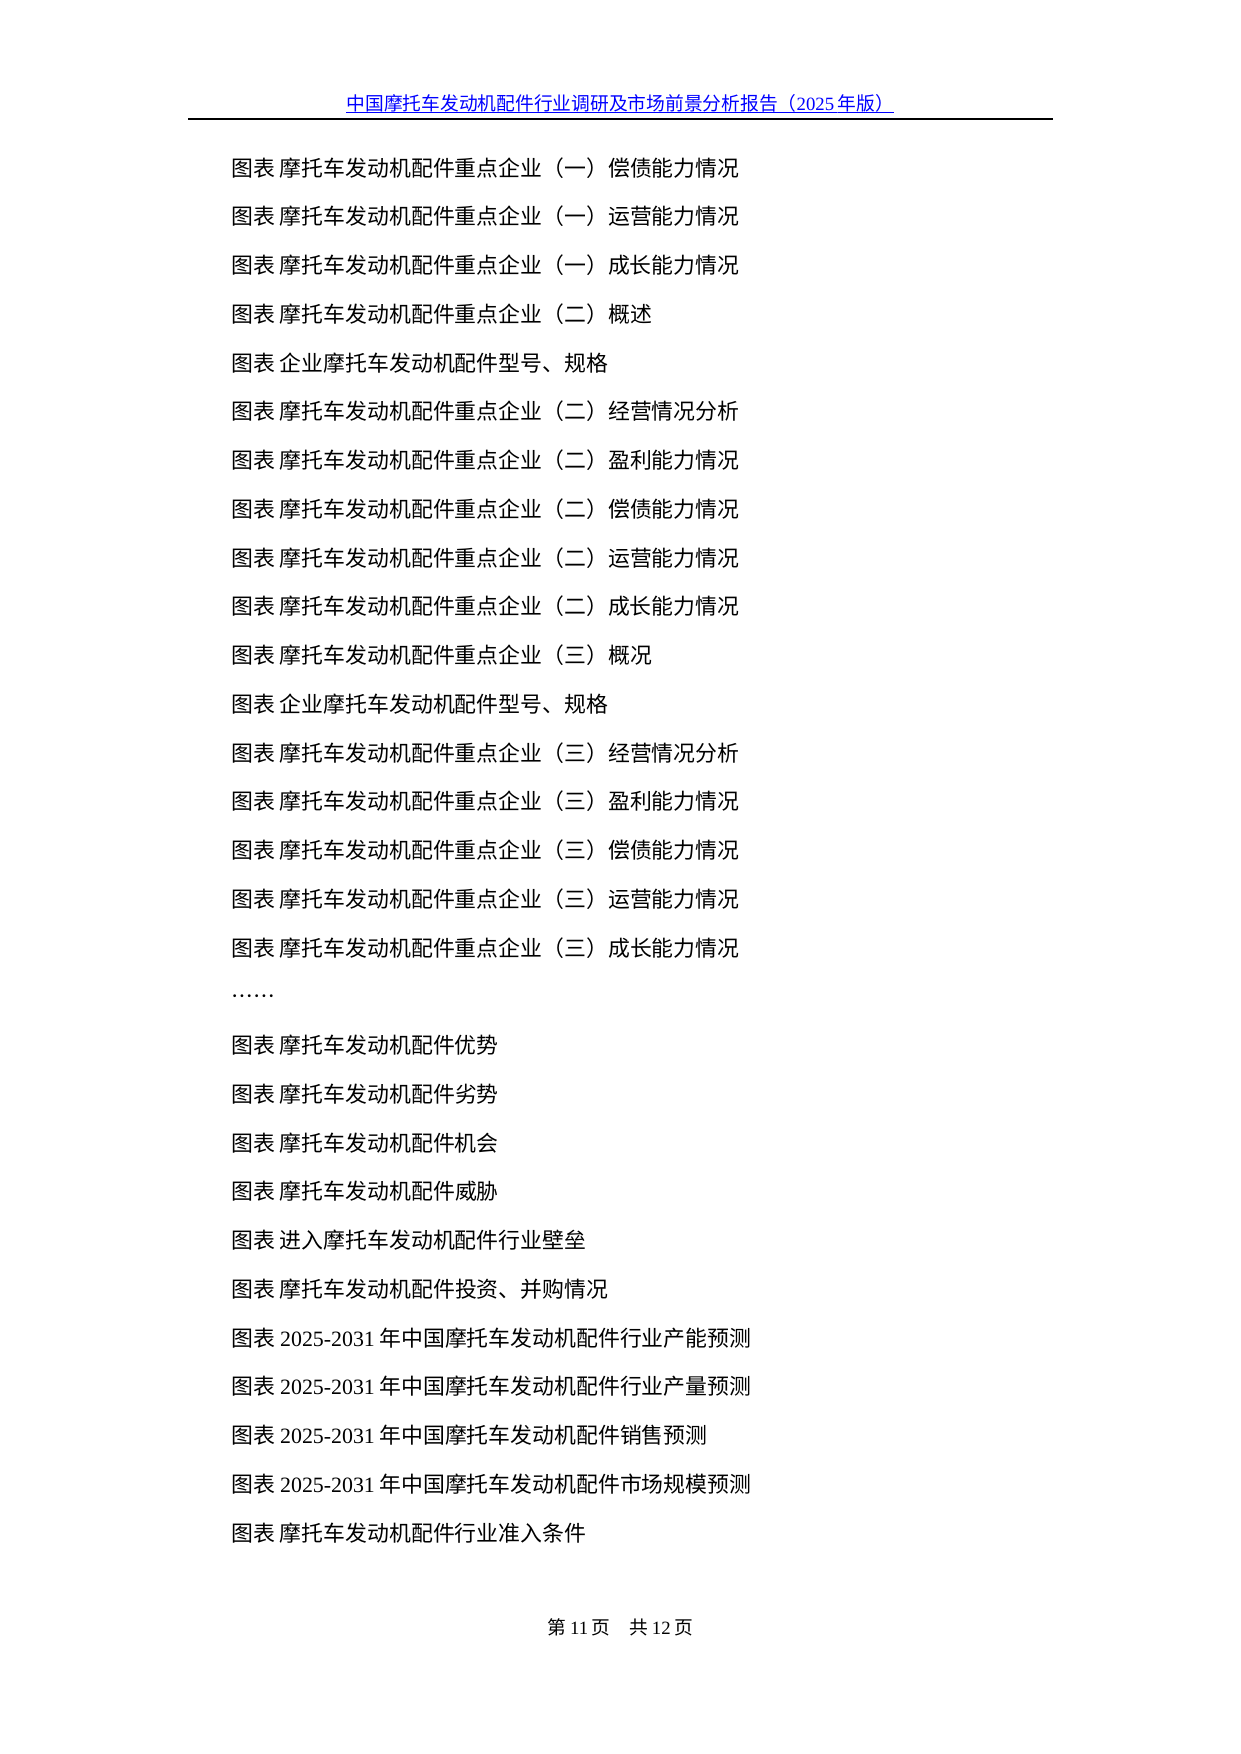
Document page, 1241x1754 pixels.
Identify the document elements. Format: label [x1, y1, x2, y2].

text [187, 150, 1053, 1548]
